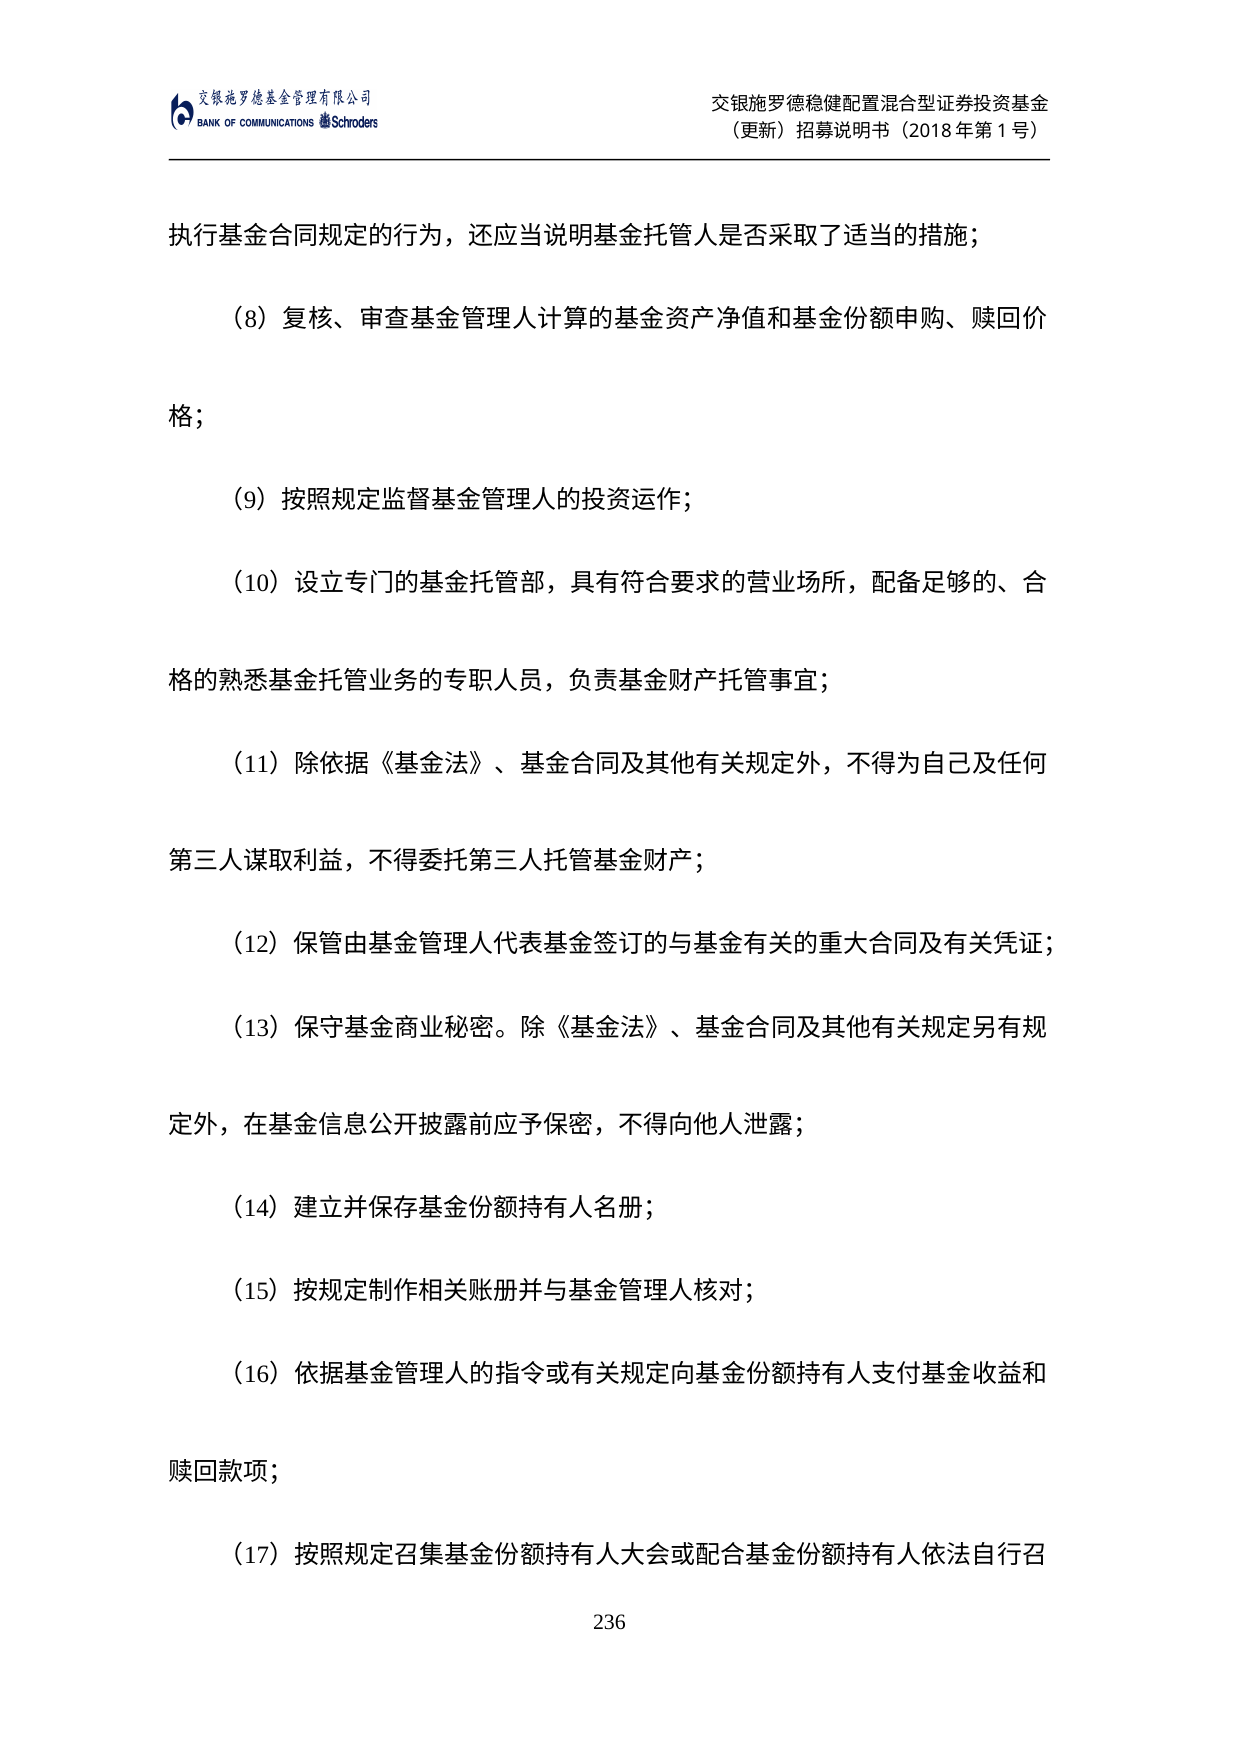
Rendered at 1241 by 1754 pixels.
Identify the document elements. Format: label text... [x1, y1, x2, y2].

text （12）保管由基金管理人代表基金签订的与基金有关的重大合同及有关凭证； [169, 909, 1050, 974]
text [169, 1520, 1050, 1585]
text （11）除依据《基金法》、基金合同及其他有关规定外，不得为自己及任何第三人谋取利益，不得委托第三人托管基金财产； [169, 729, 1050, 891]
text （10）设立专门的基金托管部，具有符合要求的营业场所，配备足够的、合格的熟悉基金托管业务的专职人员，负责基金财产托管事宜； [169, 548, 1050, 711]
text （9）按照规定监督基金管理人的投资运作； [169, 465, 1050, 530]
text （8）复核、审查基金管理人计算的基金资产净值和基金份额申购、赎回价格； [169, 284, 1050, 447]
picture [171, 89, 378, 130]
text （16）依据基金管理人的指令或有关规定向基金份额持有人支付基金收益和赎回款项； [169, 1339, 1050, 1502]
text （13）保守基金商业秘密。除《基金法》、基金合同及其他有关规定另有规定外，在基金信息公开披露前应予保密，不得向他人泄露； [169, 993, 1050, 1155]
text （15）按规定制作相关账册并与基金管理人核对； [169, 1256, 1050, 1321]
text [169, 201, 1050, 266]
text （14）建立并保存基金份额持有人名册； [169, 1173, 1050, 1238]
